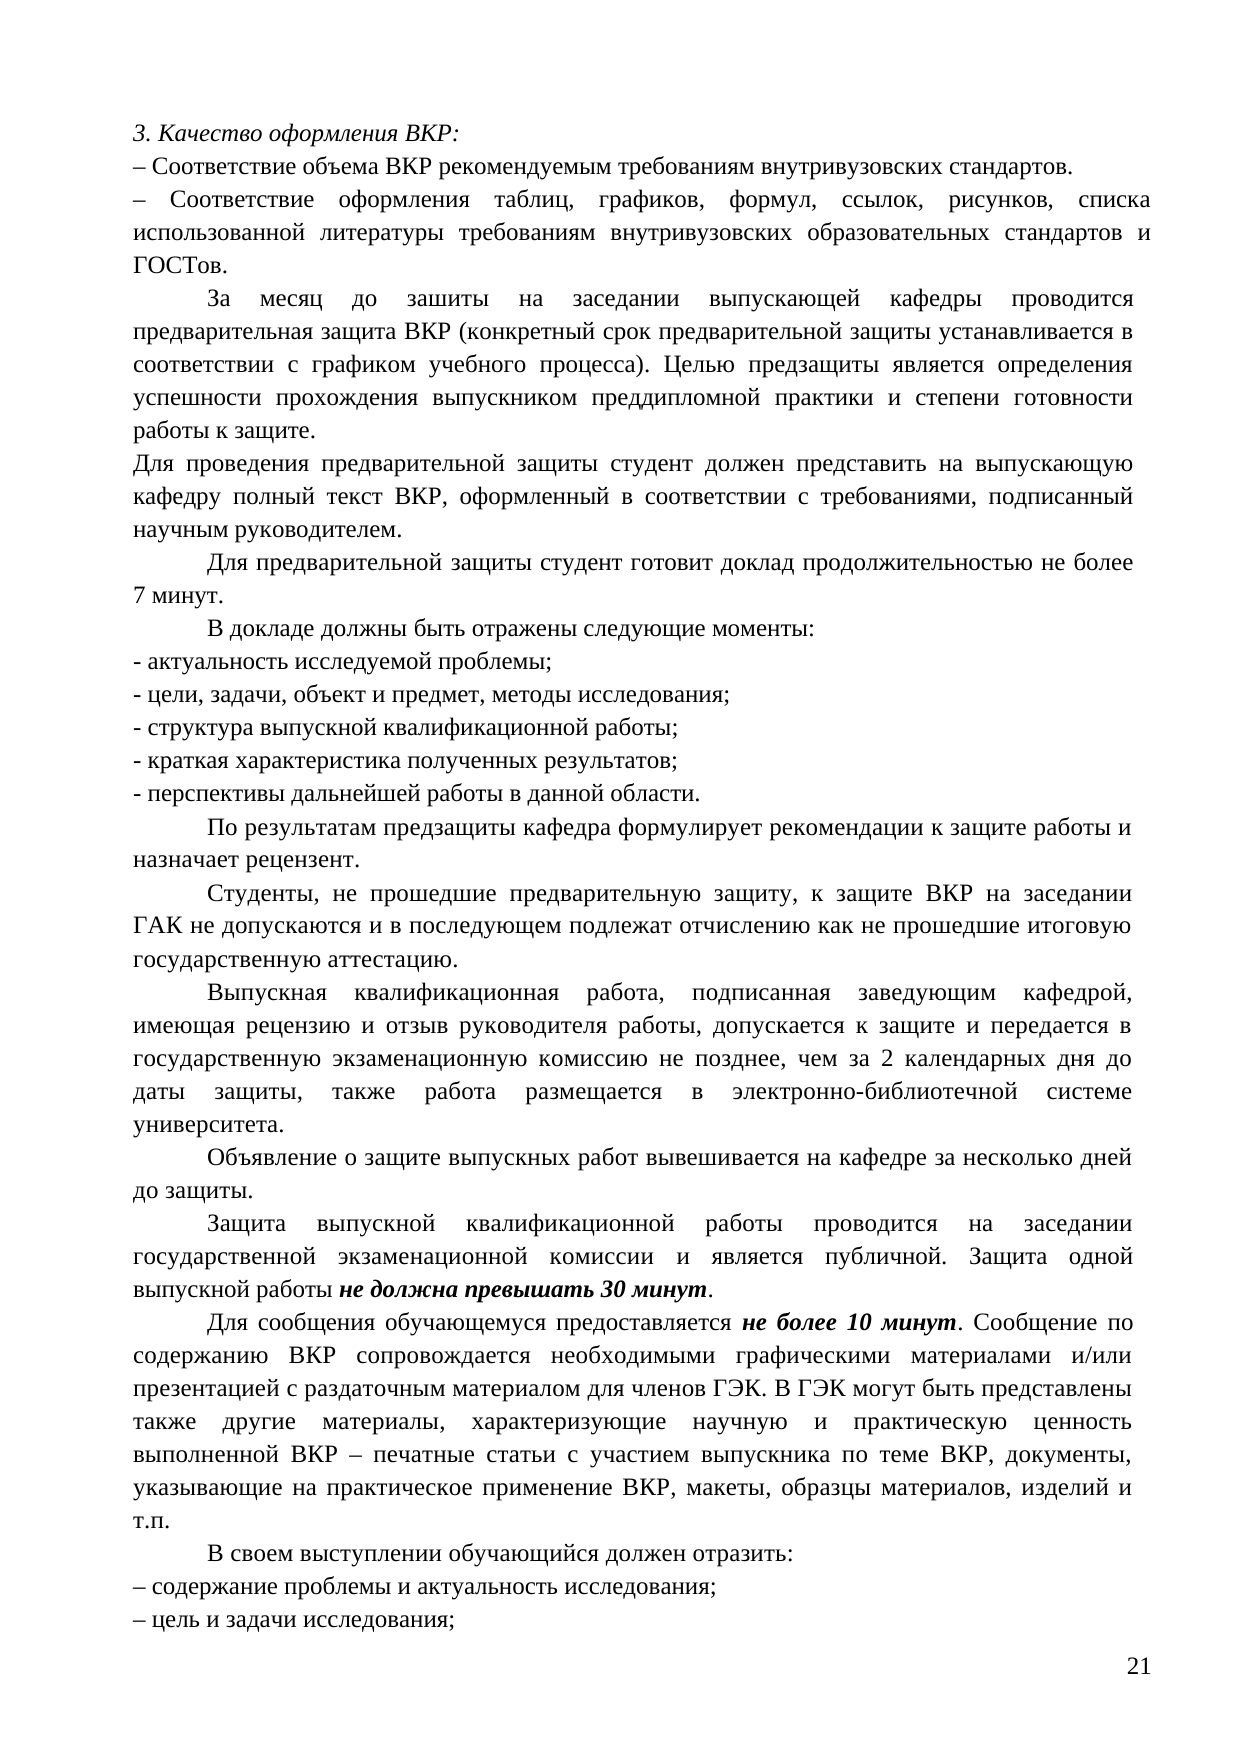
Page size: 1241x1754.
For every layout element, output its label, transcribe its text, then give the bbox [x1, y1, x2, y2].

text Для сообщения обучающемуся предоставляется не более 10 минут. Сообщение по содержанию ВКР сопровождается необходимыми графическими материалами и/или презентацией с раздаточным материалом для членов ГЭК. В ГЭК могут быть представлены также другие материалы, характеризующие научную и практическую ценность выполненной ВКР – печатные статьи с участием выпускника по теме ВКР, документы, указывающие на практическое применение ВКР, макеты, образцы материалов, изделий и т.п. [133, 1307, 1134, 1534]
text Выпускная квалификационная работа, подписанная заведующим кафедрой, имеющая рецензию и отзыв руководителя работы, допускается к защите и передается в государственную экзаменационную комиссию не позднее, чем за 2 календарных дня до даты защиты, также работа размещается в электронно-библиотечной системе университета. [133, 977, 1134, 1137]
text – содержание проблемы и актуальность исследования; [133, 1571, 1152, 1600]
text Защита выпускной квалификационной работы проводится на заседании государственной экзаменационной комиссии и является публичной. Защита одной выпускной работы не должна превышать 30 минут. [133, 1208, 1134, 1303]
text По результатам предзащиты кафедра формулирует рекомендации к защите работы и назначает рецензент. [133, 812, 1134, 873]
text Студенты, не прошедшие предварительную защиту, к защите ВКР на заседании ГАК не допускаются и в последующем подлежат отчислению как не прошедшие итоговую государственную аттестацию. [133, 878, 1134, 972]
text За месяц до зашиты на заседании выпускающей кафедры проводится предварительная защита ВКР (конкретный срок предварительной защиты устанавливается в соответствии с графиком учебного процесса). Целью предзащиты является определения успешности прохождения выпускником преддипломной практики и степени готовности работы к защите. [133, 283, 1134, 444]
text - цели, задачи, объект и предмет, методы исследования; [133, 679, 1134, 708]
text Объявление о защите выпускных работ вывешивается на кафедре за несколько дней до защиты. [133, 1142, 1134, 1203]
text Для проведения предварительной защиты студент должен представить на выпускающую кафедру полный текст ВКР, оформленный в соответствии с требованиями, подписанный научным руководителем. [133, 448, 1134, 543]
text В своем выступлении обучающийся должен отразить: [133, 1538, 1134, 1567]
text – Соответствие объема ВКР рекомендуемым требованиям внутривузовских стандартов. [133, 151, 1152, 180]
text - актуальность исследуемой проблемы; [133, 646, 1134, 675]
text - структура выпускной квалификационной работы; [133, 712, 1134, 741]
text - краткая характеристика полученных результатов; [133, 746, 1134, 774]
text – Соответствие оформления таблиц, графиков, формул, ссылок, рисунков, списка использованной литературы требованиям внутривузовских образовательных стандартов и ГОСТов. [133, 184, 1152, 279]
text 3. Качество оформления ВКР: [133, 118, 1152, 147]
text – цель и задачи исследования; [133, 1604, 1152, 1633]
text - перспективы дальнейшей работы в данной области. [133, 778, 1134, 807]
text В докладе должны быть отражены следующие моменты: [133, 613, 1134, 642]
text Для предварительной защиты студент готовит доклад продолжительностью не более 7 минут. [133, 547, 1134, 609]
